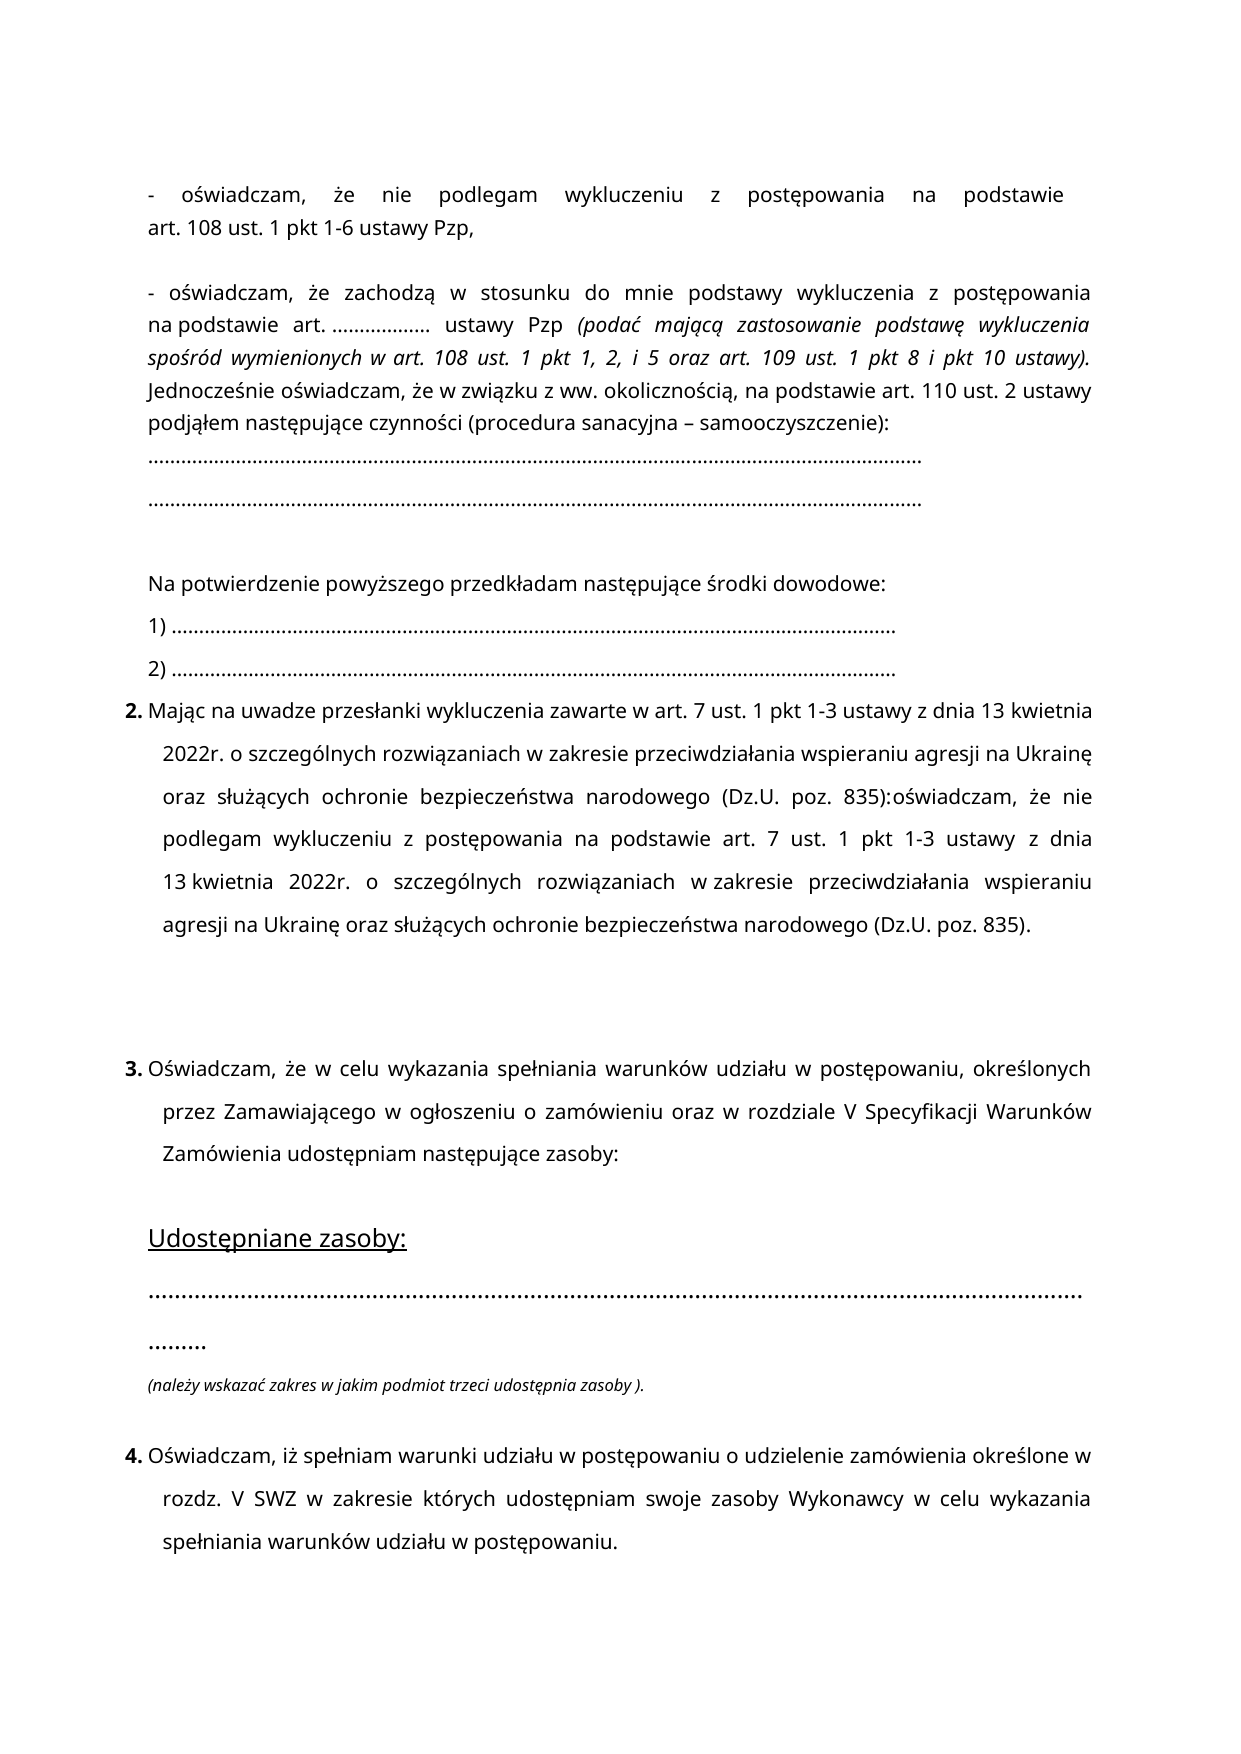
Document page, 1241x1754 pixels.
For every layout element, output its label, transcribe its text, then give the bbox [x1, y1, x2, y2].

text …………………………………………………………………………………………………………………………… [148, 441, 1093, 469]
text 2) …………………………………………………………………………………………………………………… [148, 654, 1090, 682]
text - oświadczam, że zachodzą w stosunku do mnie podstawy wykluczenia z postępowania na podstawie art. ……………… ustawy Pzp (podać mającą zastosowanie podstawę wykluczenia spośród wymienionych w art. 108 ust. 1 pkt 1, 2, i 5 oraz art. 109 ust. 1 pkt 8 i pkt 10 ustawy). Jednocześnie oświadczam, że w związku z ww. okolicznością, na podstawie art. 110 ust. 2 ustawy podjąłem następujące czynności (procedura sanacyjna – samooczyszczenie): [148, 278, 1093, 437]
text 1) …………………………………………………………………………………………………………………… [148, 611, 1090, 640]
list Oświadczam, że w celu wykazania spełniania warunków udziału w postępowaniu, określonych przez Zamawiającego w ogłoszeniu o zamówieniu oraz w rozdziale V Specyfikacji Warunków Zamówienia udostępniam następujące zasoby: [125, 1054, 1093, 1168]
list Mając na uwadze przesłanki wykluczenia zawarte w art. 7 ust. 1 pkt 1-3 ustawy z dnia 13 kwietnia 2022r. o szczególnych rozwiązaniach w zakresie przeciwdziałania wspieraniu agresji na Ukrainę oraz służących ochronie bezpieczeństwa narodowego (Dz.U. poz. 835):oświadczam, że nie podlegam wykluczeniu z postępowania na podstawie art. 7 ust. 1 pkt 1-3 ustawy z dnia 13 kwietnia 2022r. o szczególnych rozwiązaniach w zakresie przeciwdziałania wspieraniu agresji na Ukrainę oraz służących ochronie bezpieczeństwa narodowego (Dz.U. poz. 835). [125, 697, 1093, 938]
text - oświadczam, że nie podlegam wykluczeniu z postępowania na podstawie art. 108 ust. 1 pkt 1-6 ustawy Pzp, [148, 180, 1093, 241]
text …………………………………………………………………………………………………………………………… [148, 484, 1090, 512]
text …………………………………………………………………………………………………………………………….……… [148, 1271, 1090, 1357]
text Na potwierdzenie powyższego przedkładam następujące środki dowodowe: [148, 569, 1090, 597]
text Udostępniane zasoby: [148, 1220, 1090, 1254]
text (należy wskazać zakres w jakim podmiot trzeci udostępnia zasoby ). [148, 1373, 1090, 1396]
list Oświadczam, iż spełniam warunki udziału w postępowaniu o udzielenie zamówienia określone w rozdz. V SWZ w zakresie których udostępniam swoje zasoby Wykonawcy w celu wykazania spełniania warunków udziału w postępowaniu. [125, 1442, 1093, 1555]
